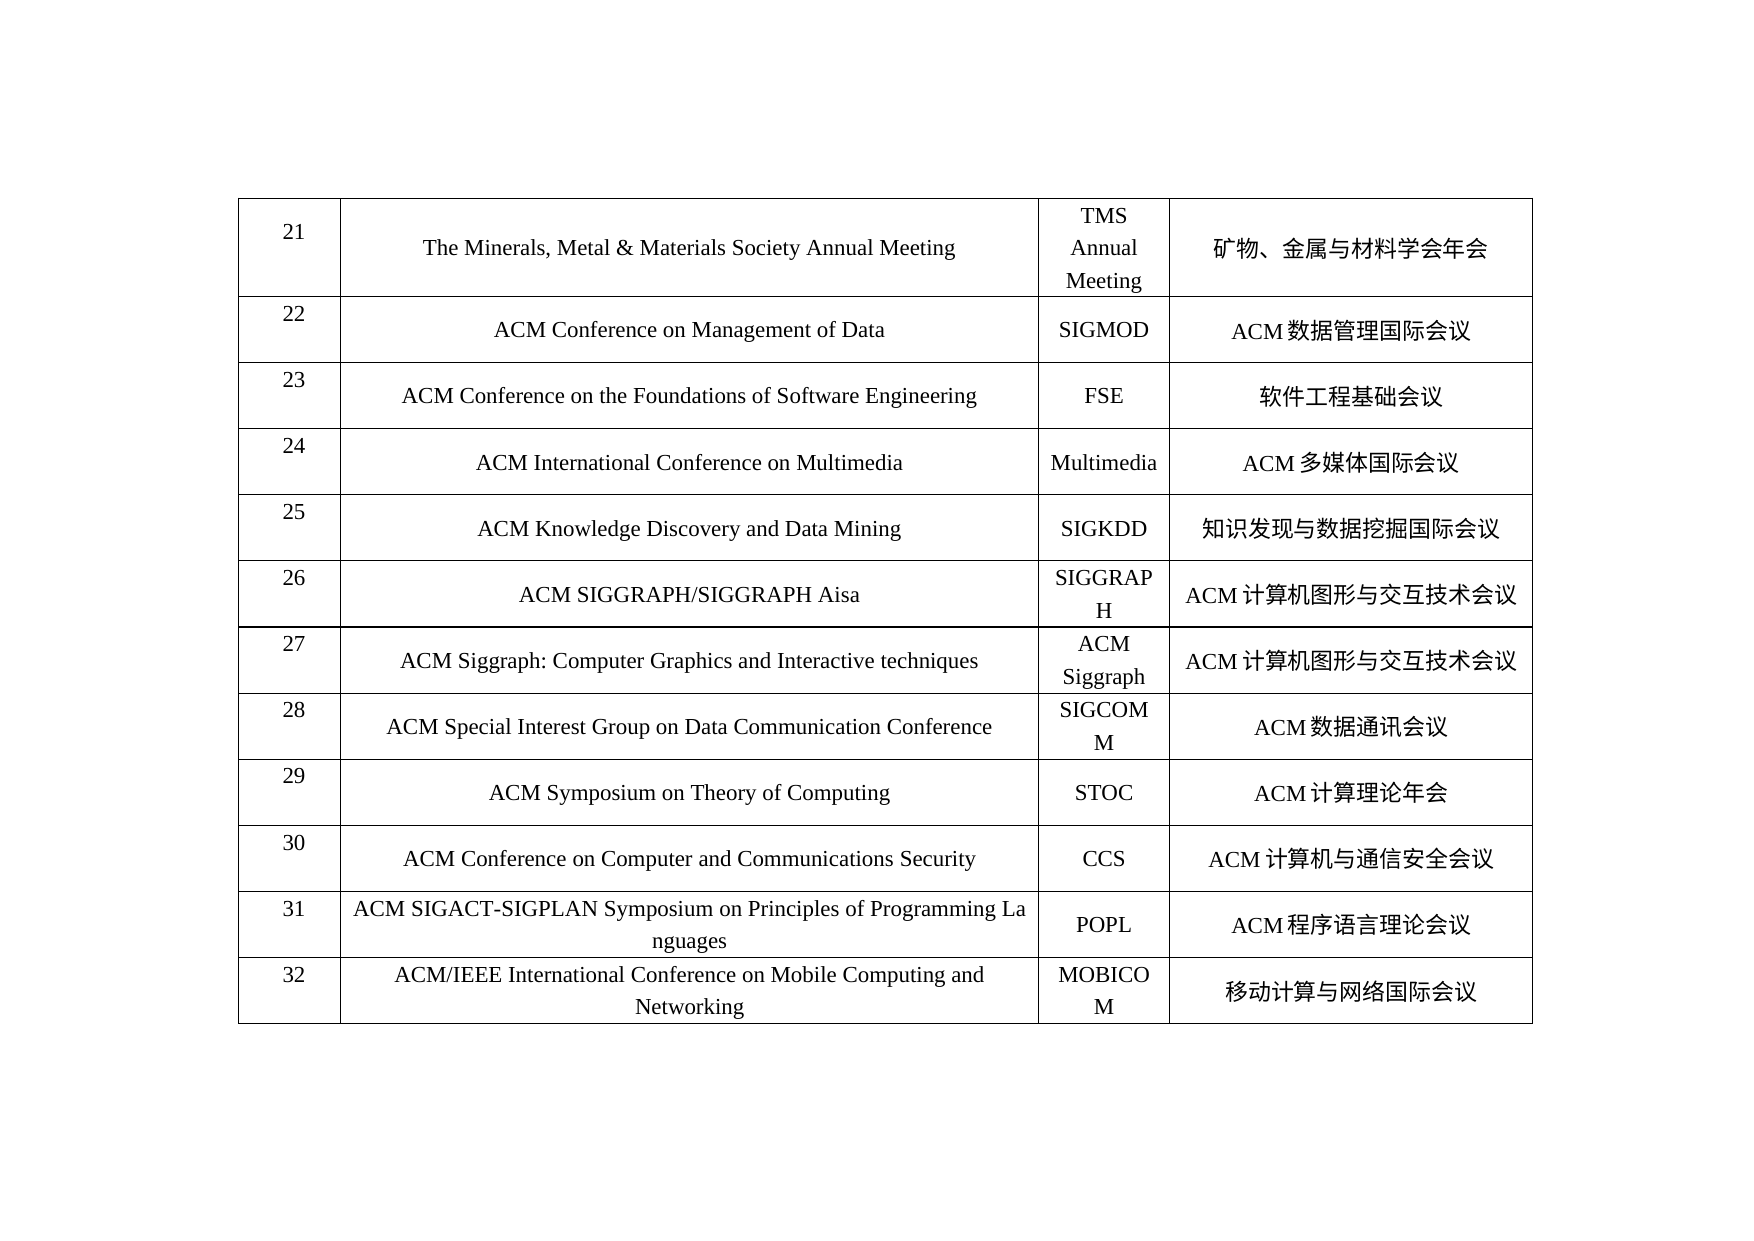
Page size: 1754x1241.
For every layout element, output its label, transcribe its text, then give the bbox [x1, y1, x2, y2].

table_cell SIGCOMM [1039, 694, 1169, 758]
table_cell SIGGRAPH [1039, 561, 1169, 626]
table_cell ACM/IEEE International Conference on Mobile Computing and Networking [341, 958, 1038, 1023]
table_cell ACM Conference on Computer and Communications Security [341, 826, 1038, 891]
table_cell 知识发现与数据挖掘国际会议 [1170, 495, 1532, 560]
table_cell ACM Siggraph [1039, 628, 1169, 692]
table_cell ACM Knowledge Discovery and Data Mining [341, 495, 1038, 560]
table_cell CCS [1039, 826, 1169, 891]
table_cell ACM计算理论年会 [1170, 760, 1532, 824]
table_cell [239, 628, 340, 692]
table_cell ACM计算机图形与交互技术会议 [1170, 628, 1532, 692]
table_cell ACM数据管理国际会议 [1170, 297, 1532, 362]
table_cell [239, 760, 340, 824]
table_cell 软件工程基础会议 [1170, 363, 1532, 428]
table_cell MOBICOM [1039, 958, 1169, 1023]
table_cell [239, 495, 340, 560]
table_cell [239, 958, 340, 1023]
table_cell FSE [1039, 363, 1169, 428]
table_cell [239, 199, 340, 296]
table_cell TMS Annual Meeting [1039, 199, 1169, 296]
table_cell ACM International Conference on Multimedia [341, 429, 1038, 494]
table_cell ACM计算机与通信安全会议 [1170, 826, 1532, 891]
table_cell [239, 561, 340, 626]
table_cell [239, 694, 340, 758]
table_cell [239, 826, 340, 891]
table_cell 矿物、金属与材料学会年会 [1170, 199, 1532, 296]
table_cell ACM Symposium on Theory of Computing [341, 760, 1038, 824]
table_cell STOC [1039, 760, 1169, 824]
table_cell ACM Conference on Management of Data [341, 297, 1038, 362]
table_cell [239, 892, 340, 957]
table_cell ACM Special Interest Group on Data Communication Conference [341, 694, 1038, 758]
table_cell The Minerals, Metal & Materials Society Annual Meeting [341, 199, 1038, 296]
table_cell [239, 429, 340, 494]
table_cell ACM Siggraph: Computer Graphics and Interactive techniques [341, 628, 1038, 692]
table_cell ACM Conference on the Foundations of Software Engineering [341, 363, 1038, 428]
table_cell SIGMOD [1039, 297, 1169, 362]
table_cell ACM程序语言理论会议 [1170, 892, 1532, 957]
table_cell SIGKDD [1039, 495, 1169, 560]
table_cell ACM计算机图形与交互技术会议 [1170, 561, 1532, 626]
table_cell [239, 297, 340, 362]
table_cell 移动计算与网络国际会议 [1170, 958, 1532, 1023]
table_cell ACM SIGACT-SIGPLAN Symposium on Principles of Programming Languages [341, 892, 1038, 957]
table_cell [239, 363, 340, 428]
table_cell ACM多媒体国际会议 [1170, 429, 1532, 494]
table_cell POPL [1039, 892, 1169, 957]
table_cell ACM SIGGRAPH/SIGGRAPH Aisa [341, 561, 1038, 626]
table_cell Multimedia [1039, 429, 1169, 494]
table_cell ACM数据通讯会议 [1170, 694, 1532, 758]
